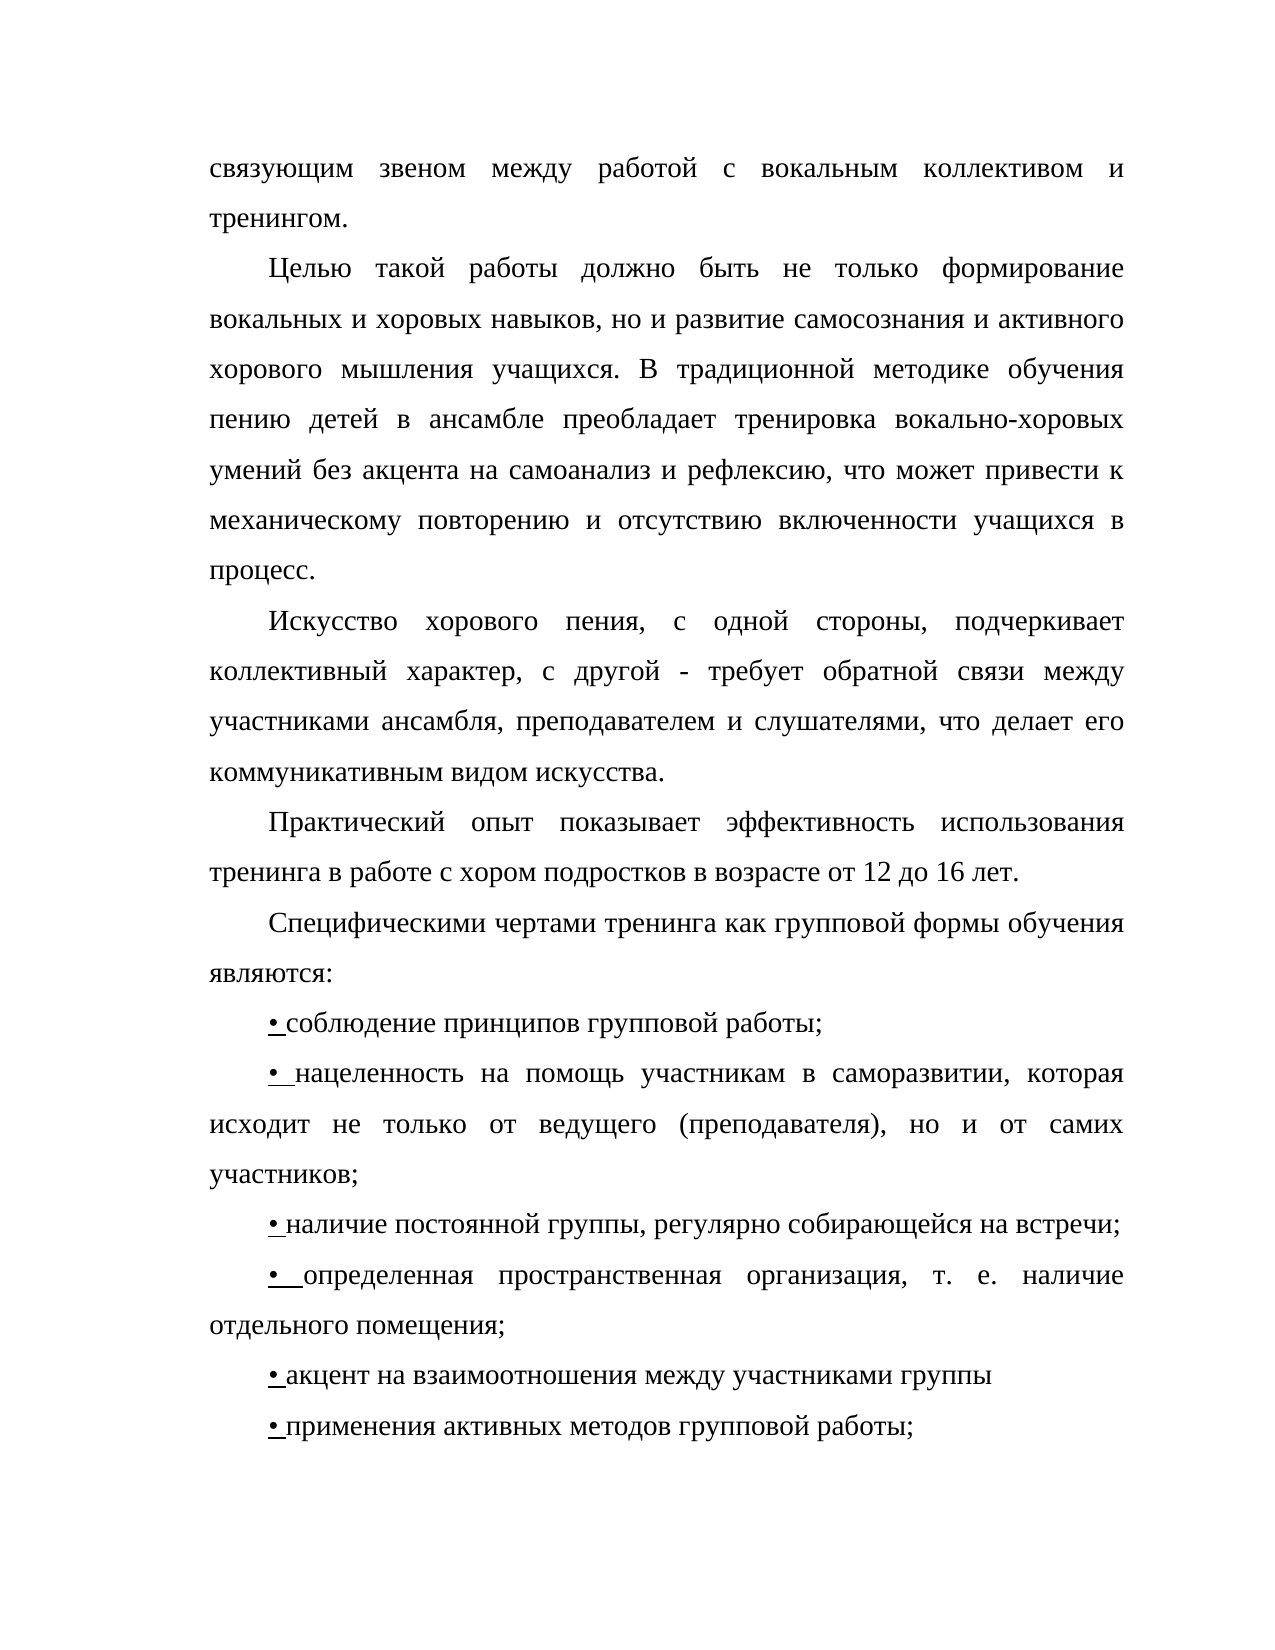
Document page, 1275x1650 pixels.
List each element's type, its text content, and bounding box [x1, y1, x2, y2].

text • акцент на взаимоотношения между участниками группы [209, 1357, 1125, 1391]
text • соблюдение принципов групповой работы; [209, 1005, 1125, 1039]
text Специфическими чертами тренинга как групповой формы обучения являются: [209, 905, 1125, 988]
text • определенная пространственная организация, т. е. наличие отдельного помещения; [209, 1257, 1125, 1341]
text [209, 150, 1125, 234]
text • наличие постоянной группы, регулярно собирающейся на встречи; [209, 1207, 1125, 1240]
text Искусство хорового пения, с одной стороны, подчеркивает коллективный характер, с другой - требует обратной связи между участниками ансамбля, преподавателем и слушателями, что делает его коммуникативным видом искусства. [209, 603, 1125, 787]
text Целью такой работы должно быть не только формирование вокальных и хоровых навыков, но и развитие самосознания и активного хорового мышления учащихся. В традиционной методике обучения пению детей в ансамбле преобладает тренировка вокально-хоровых умений без акцента на самоанализ и рефлексию, что может привести к механическому повторению и отсутствию включенности учащихся в процесс. [209, 251, 1125, 586]
text Практический опыт показывает эффективность использования тренинга в работе с хором подростков в возрасте от 12 до 16 лет. [209, 804, 1125, 888]
text • применения активных методов групповой работы; [209, 1408, 1125, 1441]
text • нацеленность на помощь участникам в саморазвитии, которая исходит не только от ведущего (преподавателя), но и от самих участников; [209, 1056, 1125, 1190]
